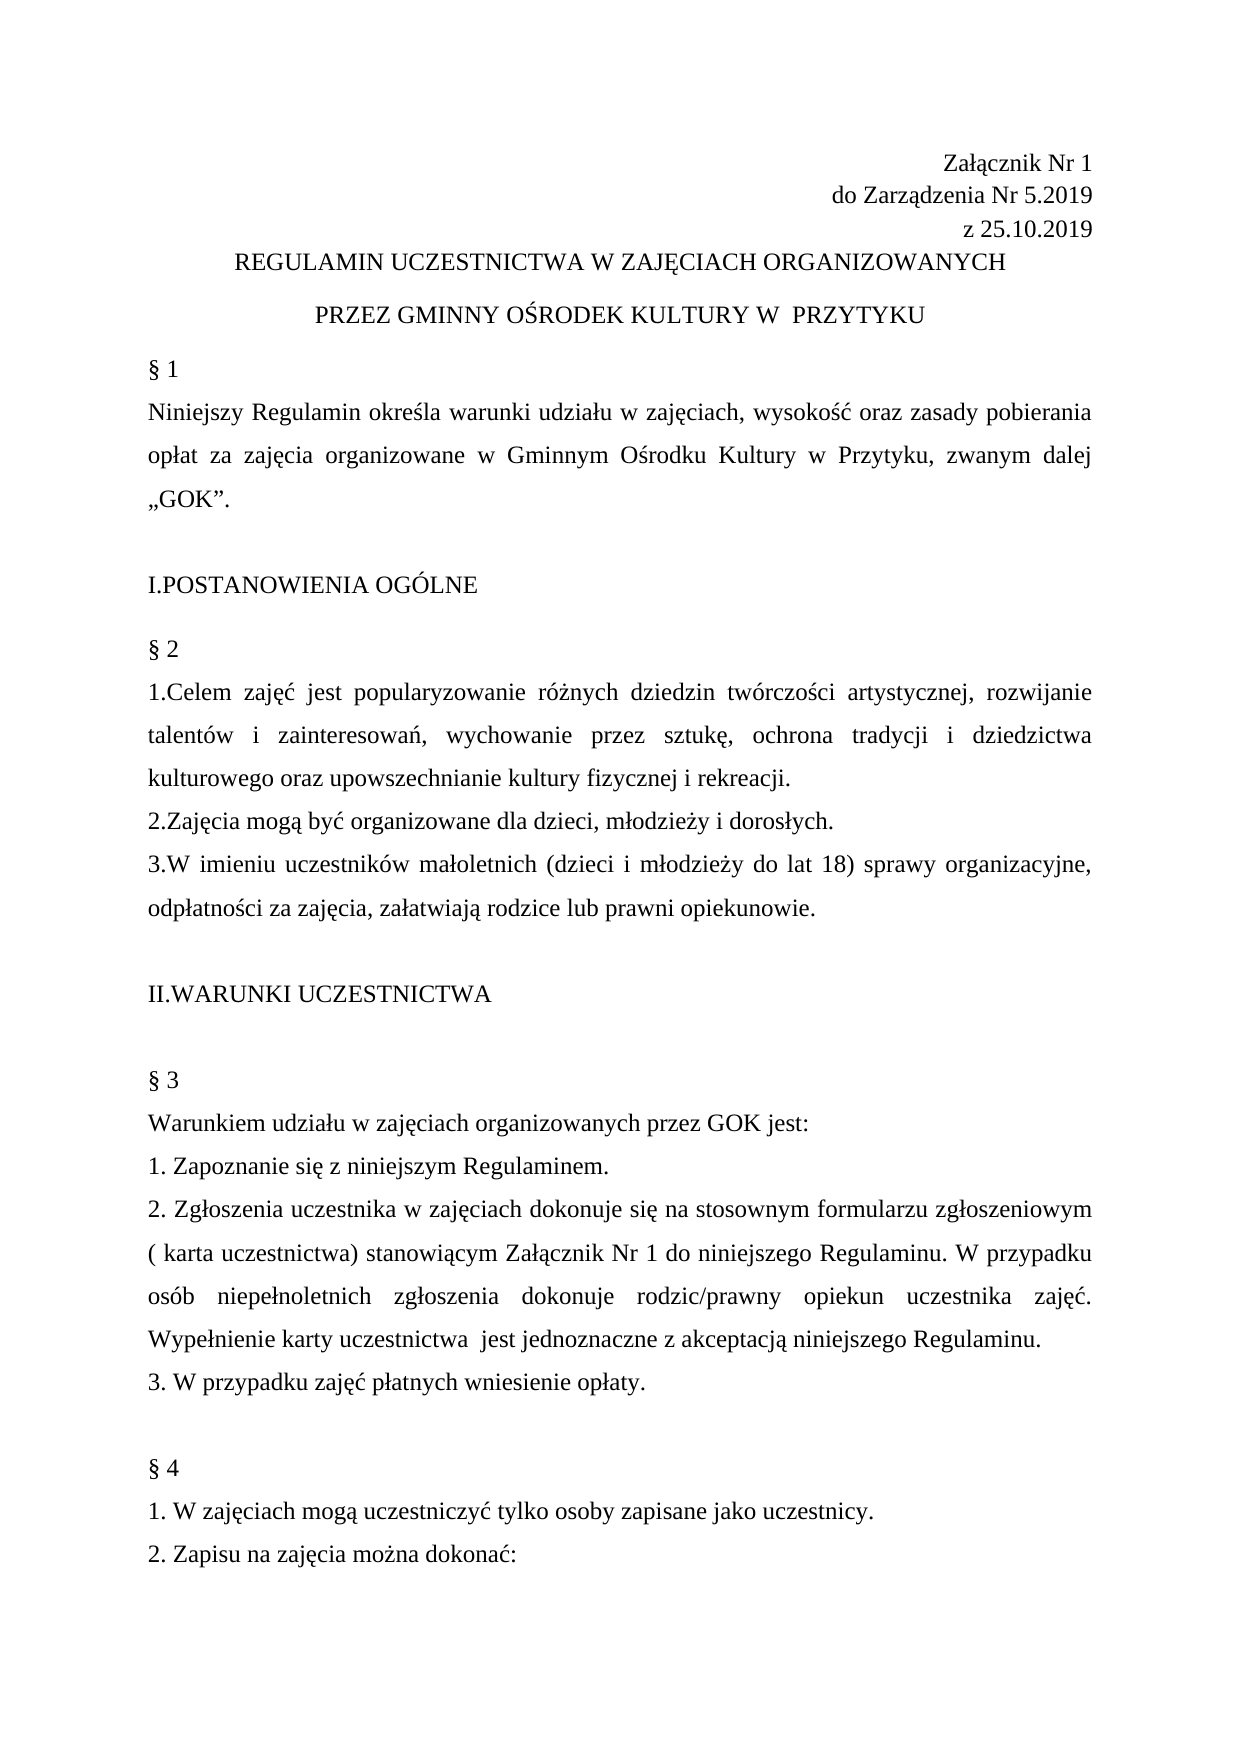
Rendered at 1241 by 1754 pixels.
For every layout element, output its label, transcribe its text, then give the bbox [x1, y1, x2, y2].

text § 3 [148, 1065, 1093, 1094]
text 1.Celem zajęć jest popularyzowanie różnych dziedzin twórczości artystycznej, rozwijanie talentów i zainteresowań, wychowanie przez sztukę, ochrona tradycji i dziedzictwa kulturowego oraz upowszechnianie kultury fizycznej i rekreacji. [148, 677, 1093, 792]
text 3.W imieniu uczestników małoletnich (dzieci i młodzieży do lat 18) sprawy organizacyjne, odpłatności za zajęcia, załatwiają rodzice lub prawni opiekunowie. [148, 849, 1093, 921]
text z 25.10.2019 [148, 214, 1093, 242]
text 1. W zajęciach mogą uczestniczyć tylko osoby zapisane jako uczestnicy. [148, 1496, 1093, 1525]
text 2. Zgłoszenia uczestnika w zajęciach dokonuje się na stosownym formularzu zgłoszeniowym ( karta uczestnictwa) stanowiącym Załącznik Nr 1 do niniejszego Regulaminu. W przypadku osób niepełnoletnich zgłoszenia dokonuje rodzic/prawny opiekun uczestnika zajęć. Wypełnienie karty uczestnictwa jest jednoznaczne z akceptacją niniejszego Regulaminu. [148, 1194, 1093, 1353]
text Warunkiem udziału w zajęciach organizowanych przez GOK jest: [148, 1108, 1093, 1137]
text 2.Zajęcia mogą być organizowane dla dzieci, młodzieży i dorosłych. [148, 806, 1093, 835]
text 2. Zapisu na zajęcia można dokonać: [148, 1539, 1093, 1568]
text II.WARUNKI UCZESTNICTWA [148, 979, 1093, 1008]
text Załącznik Nr 1 [148, 148, 1093, 176]
text PRZEZ GMINNY OŚRODEK KULTURY W PRZYTYKU [148, 301, 1093, 329]
text § 4 [148, 1453, 1093, 1482]
text 1. Zapoznanie się z niniejszym Regulaminem. [148, 1151, 1093, 1180]
text Niniejszy Regulamin określa warunki udziału w zajęciach, wysokość oraz zasady pobierania opłat za zajęcia organizowane w Gminnym Ośrodku Kultury w Przytyku, zwanym dalej „GOK”. [148, 397, 1093, 512]
text § 2 [148, 634, 1093, 663]
text 3. W przypadku zajęć płatnych wniesienie opłaty. [148, 1367, 1093, 1396]
text REGULAMIN UCZESTNICTWA W ZAJĘCIACH ORGANIZOWANYCH [148, 247, 1093, 275]
text do Zarządzenia Nr 5.2019 [148, 181, 1093, 209]
text I.POSTANOWIENIA OGÓLNE [148, 570, 1093, 599]
text § 1 [148, 354, 1093, 383]
